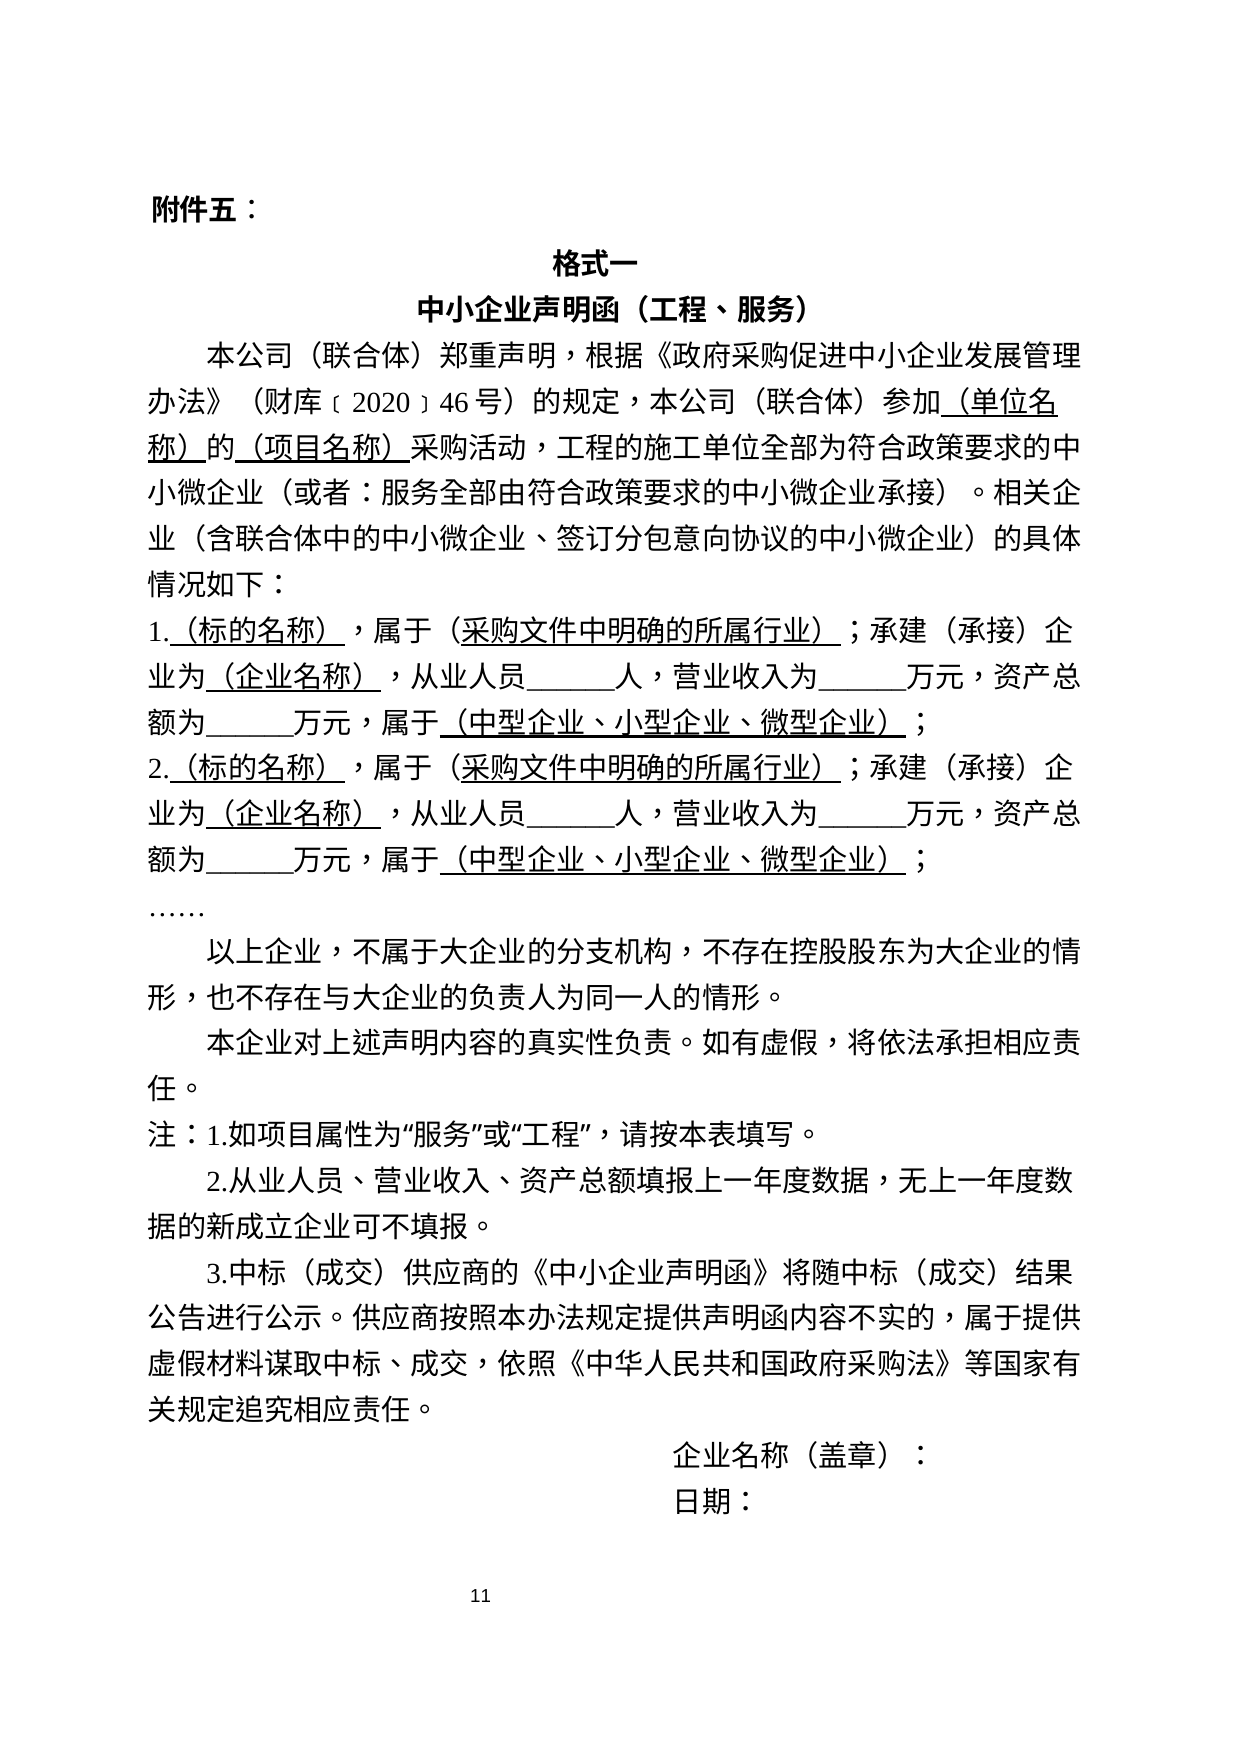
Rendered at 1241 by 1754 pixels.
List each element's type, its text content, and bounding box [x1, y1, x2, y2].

text 格式一 [552, 238, 1093, 284]
text 3.中标（成交）供应商的《中小企业声明函》将随中标（成交）结果公告进行公示。供应商按照本办法规定提供声明函内容不实的，属于提供虚假材料谋取中标、成交，依照《中华人民共和国政府采购法》等国家有关规定追究相应责任。 [148, 1246, 1093, 1430]
text 2.（标的名称），属于（采购文件中明确的所属行业）；承建（承接）企业为（企业名称），从业人员______人，营业收入为______万元，资产总额为______万元，属于（中型企业、小型企业、微型企业）； [148, 742, 1093, 880]
text 注：1.如项目属性为“服务”或“工程”，请按本表填写。 [148, 1109, 1093, 1155]
text 本公司（联合体）郑重声明，根据《政府采购促进中小企业发展管理办法》（财库﹝2020﹞46号）的规定，本公司（联合体）参加（单位名称）的（项目名称）采购活动，工程的施工单位全部为符合政策要求的中小微企业（或者：服务全部由符合政策要求的中小微企业承接）。相关企业（含联合体中的中小微企业、签订分包意向协议的中小微企业）的具体情况如下： [148, 330, 1093, 605]
text 2.从业人员、营业收入、资产总额填报上一年度数据，无上一年度数据的新成立企业可不填报。 [148, 1155, 1093, 1246]
text 本企业对上述声明内容的真实性负责。如有虚假，将依法承担相应责任。 [148, 1017, 1093, 1109]
text 1.（标的名称），属于（采购文件中明确的所属行业）；承建（承接）企业为（企业名称），从业人员______人，营业收入为______万元，资产总额为______万元，属于（中型企业、小型企业、微型企业）； [148, 605, 1093, 742]
text 附件五： [151, 189, 1093, 228]
text 以上企业，不属于大企业的分支机构，不存在控股股东为大企业的情形，也不存在与大企业的负责人为同一人的情形。 [148, 926, 1093, 1017]
text 企业名称（盖章）： [148, 1430, 1093, 1476]
text 日期： [148, 1476, 1093, 1521]
text …… [148, 880, 1093, 926]
text 中小企业声明函（工程、服务） [148, 284, 1093, 330]
